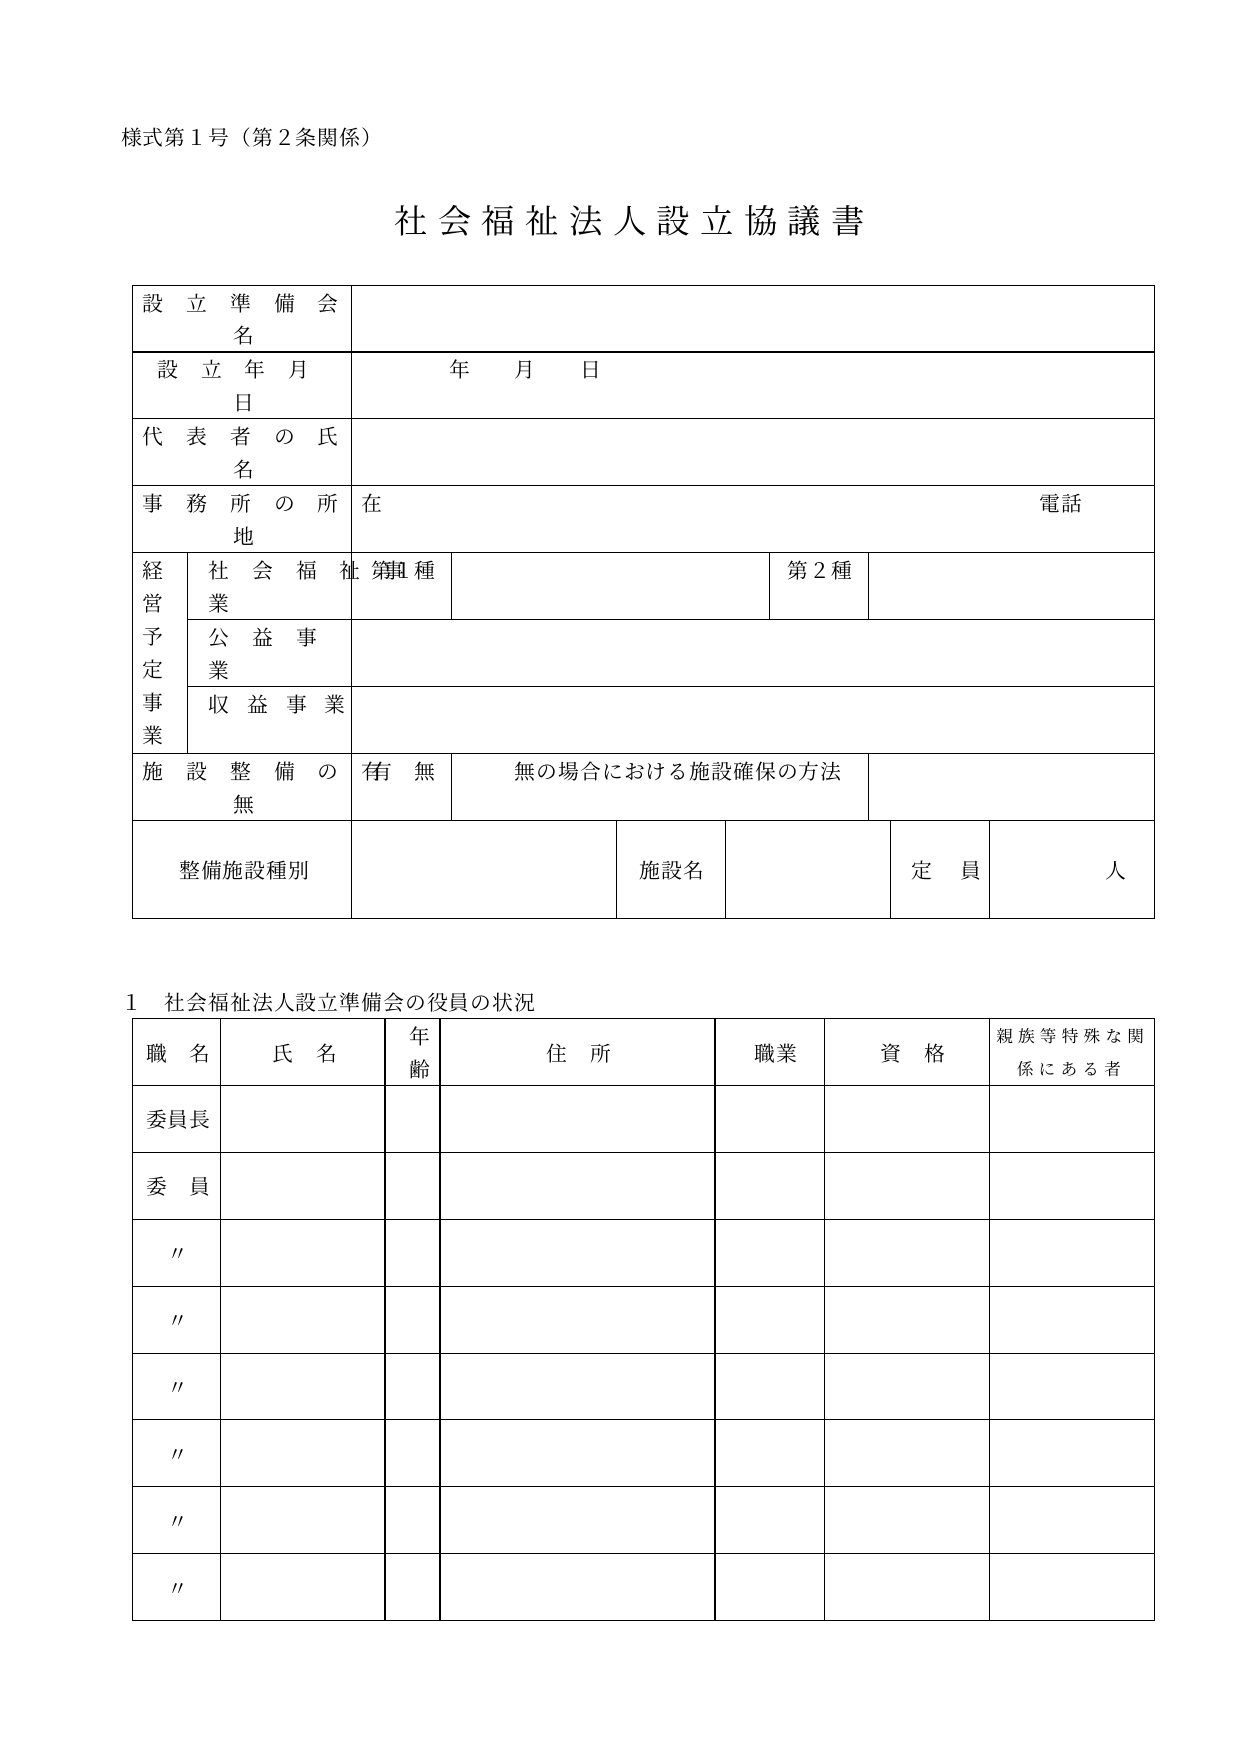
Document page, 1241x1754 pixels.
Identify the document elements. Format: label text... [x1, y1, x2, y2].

table_cell [990, 1086, 1154, 1152]
table_cell [990, 1287, 1154, 1352]
table_cell [221, 1086, 384, 1152]
table_cell 収益事業 [188, 687, 351, 753]
table_cell [386, 1086, 439, 1152]
table_cell 代表者の氏名 [133, 419, 351, 485]
table_cell [352, 620, 1154, 686]
table_header 親族等特殊な関係にある者 [990, 1019, 1154, 1085]
table_header [352, 286, 1154, 351]
table_cell 委員長 [133, 1086, 220, 1152]
table_cell [869, 754, 1154, 819]
table_cell 有 無 [352, 754, 451, 819]
table_cell 年 月 日 [352, 353, 1154, 418]
table_cell 施設整備の有無 [133, 754, 351, 819]
table_cell 公益事業 [188, 620, 351, 686]
table_cell [825, 1354, 989, 1419]
table_cell 〃 [133, 1354, 220, 1419]
table_cell [441, 1554, 714, 1620]
table_cell 社会福祉事業 [188, 553, 351, 619]
table_header 住 所 [441, 1019, 714, 1085]
table_cell 〃 [133, 1420, 220, 1486]
table_cell [990, 1420, 1154, 1486]
table_cell [825, 1420, 989, 1486]
table_cell 第２種 [770, 553, 868, 619]
table_cell 事務所の所在地 [133, 486, 351, 552]
table_cell 経営予定事業 [133, 553, 187, 753]
table_cell 〃 [133, 1220, 220, 1286]
table_cell [990, 1354, 1154, 1419]
table_cell [825, 1487, 989, 1553]
text 様式第１号（第２条関係） [121, 120, 1149, 153]
table_header 年齢 [386, 1019, 439, 1085]
table_cell [441, 1287, 714, 1352]
table_cell [221, 1554, 384, 1620]
table_cell [386, 1420, 439, 1486]
table_cell [825, 1153, 989, 1219]
table_cell [386, 1354, 439, 1419]
table_cell [441, 1487, 714, 1553]
table_cell [825, 1086, 989, 1152]
table_cell [716, 1287, 824, 1352]
table_cell [441, 1420, 714, 1486]
table_cell [990, 1554, 1154, 1620]
table_cell [221, 1420, 384, 1486]
table_cell 〃 [133, 1287, 220, 1352]
table_cell [716, 1354, 824, 1419]
table_header 資 格 [825, 1019, 989, 1085]
table_cell [352, 821, 616, 918]
table_cell [441, 1153, 714, 1219]
table_cell [825, 1220, 989, 1286]
table_cell 整備施設種別 [133, 821, 351, 918]
table_cell [716, 1220, 824, 1286]
table_cell [716, 1086, 824, 1152]
table_cell 電話 [352, 486, 1154, 552]
table_cell [990, 1153, 1154, 1219]
table_cell 人 [990, 821, 1154, 918]
table_cell 第１種 [352, 553, 451, 619]
table_cell [386, 1153, 439, 1219]
table_cell 無の場合における施設確保の方法 [452, 754, 868, 819]
table_cell [716, 1487, 824, 1553]
table_cell 〃 [133, 1554, 220, 1620]
table_cell [716, 1554, 824, 1620]
table_cell 定員 [891, 821, 989, 918]
table_header 設立準備会名 [133, 286, 351, 351]
table_cell [386, 1220, 439, 1286]
table_cell [221, 1220, 384, 1286]
table_cell [221, 1287, 384, 1352]
table_cell [221, 1153, 384, 1219]
table_cell [221, 1354, 384, 1419]
table_cell [386, 1554, 439, 1620]
table_cell [352, 419, 1154, 485]
table_cell 施設名 [617, 821, 725, 918]
table_header 職 名 [133, 1019, 220, 1085]
table_cell [386, 1287, 439, 1352]
table_cell 〃 [133, 1487, 220, 1553]
table_cell [441, 1354, 714, 1419]
table_cell [869, 553, 1154, 619]
text １ 社会福祉法人設立準備会の役員の状況 [121, 985, 1149, 1018]
table_cell [386, 1487, 439, 1553]
table_cell 委 員 [133, 1153, 220, 1219]
table_cell [716, 1153, 824, 1219]
table_cell [441, 1220, 714, 1286]
table_cell [352, 687, 1154, 753]
table_header 氏 名 [221, 1019, 384, 1085]
table_cell [441, 1086, 714, 1152]
table_cell [452, 553, 769, 619]
table_cell [716, 1420, 824, 1486]
table_cell [825, 1287, 989, 1352]
table_cell [726, 821, 890, 918]
table_header 職業 [716, 1019, 824, 1085]
table_cell 設立年月日 [133, 353, 351, 418]
text 社会福祉法人設立協議書 [121, 186, 1149, 252]
table_cell [825, 1554, 989, 1620]
table_cell [221, 1487, 384, 1553]
table_cell [990, 1487, 1154, 1553]
table_cell [990, 1220, 1154, 1286]
